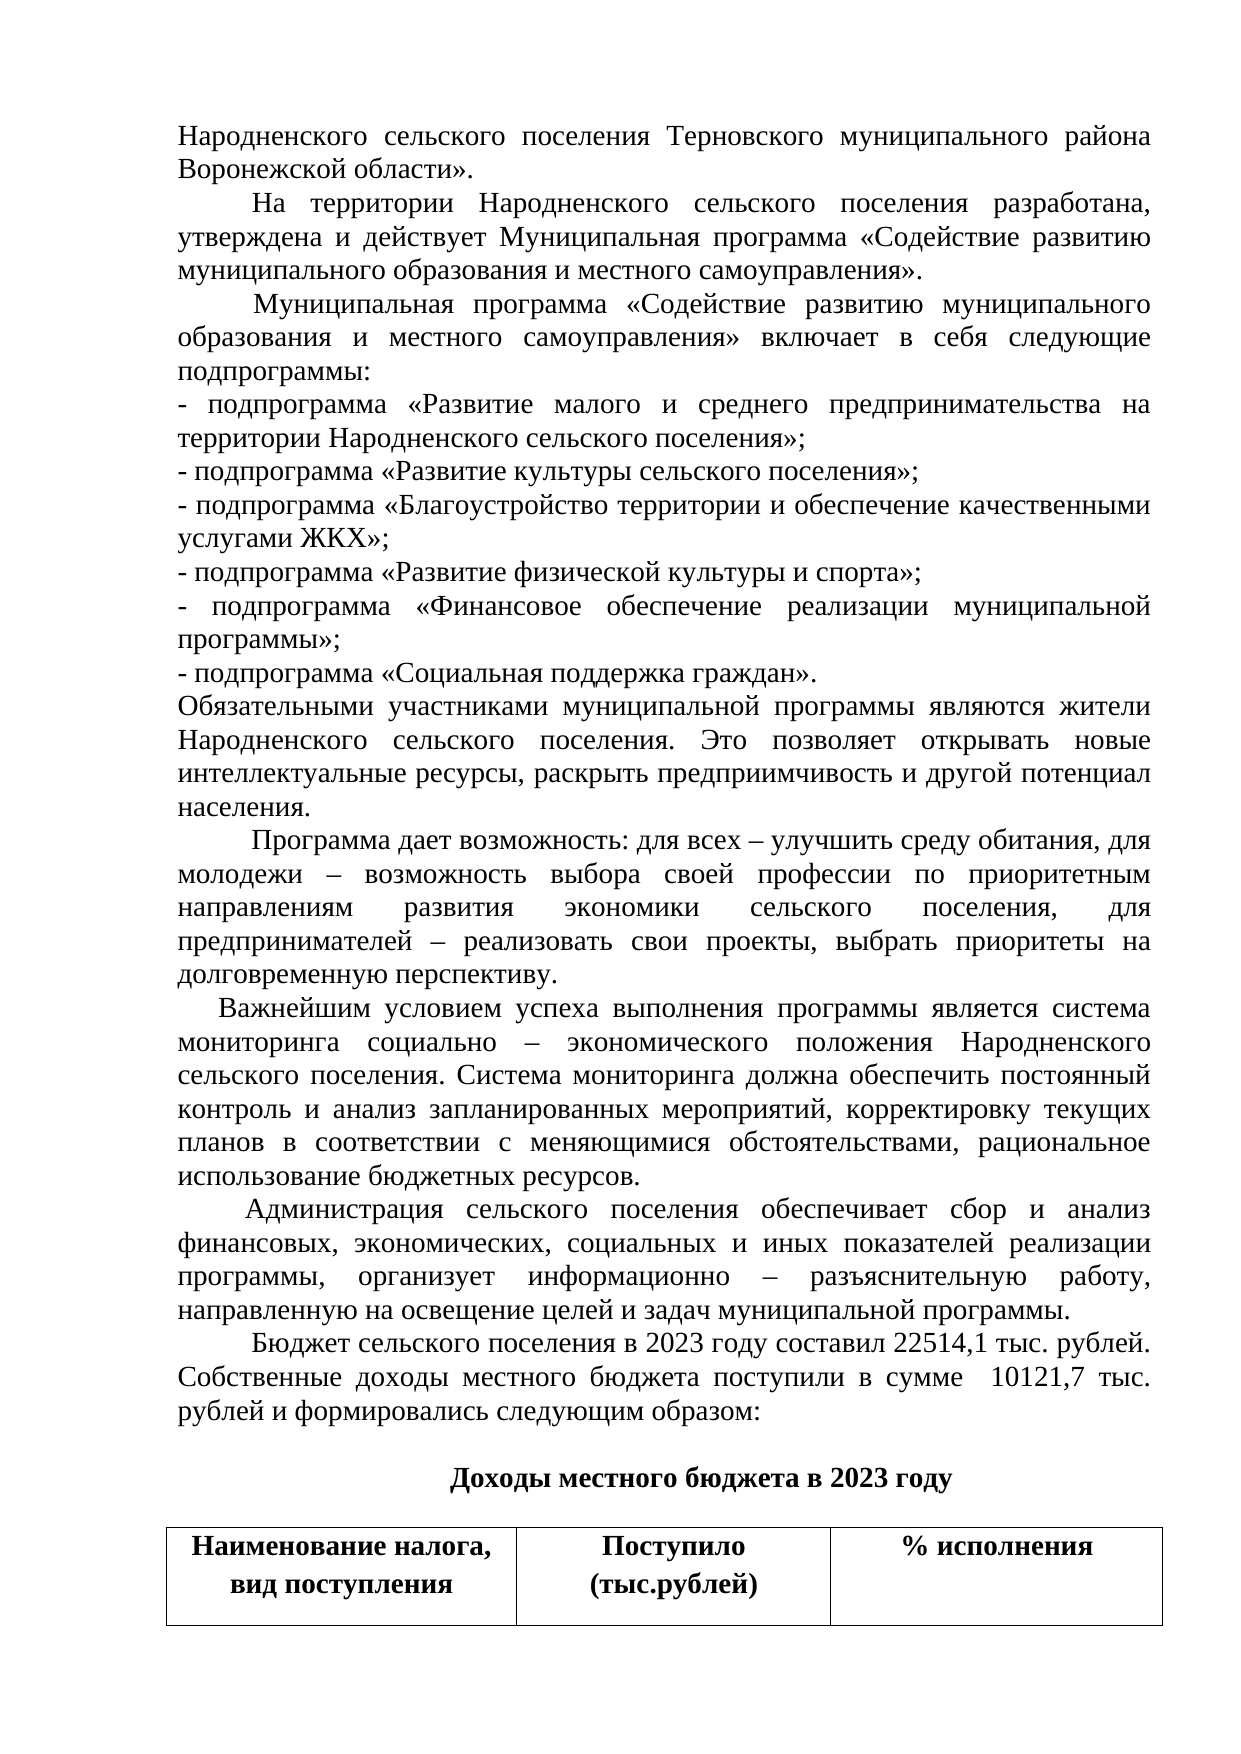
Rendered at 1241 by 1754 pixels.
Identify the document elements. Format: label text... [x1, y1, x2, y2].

text На территории Народненского сельского поселения разработана, утверждена и действует Муниципальная программа «Содействие развитию муниципального образования и местного самоуправления». [177, 185, 1152, 286]
text Администрация сельского поселения обеспечивает сбор и анализ финансовых, экономических, социальных и иных показателей реализации программы, организует информационно – разъяснительную работу, направленную на освещение целей и задач муниципальной программы. [177, 1191, 1152, 1326]
text - подпрограмма «Финансовое обеспечение реализации муниципальной программы»; [177, 588, 1152, 655]
text Доходы местного бюджета в 2023 году [177, 1460, 1152, 1493]
text Муниципальная программа «Содействие развитию муниципального образования и местного самоуправления» включает в себя следующие подпрограммы: [177, 286, 1152, 386]
text - подпрограмма «Благоустройство территории и обеспечение качественными услугами ЖКХ»; [177, 487, 1152, 554]
table_header Наименование налога, вид поступления [167, 1528, 516, 1625]
text Программа дает возможность: для всех – улучшить среду обитания, для молодежи – возможность выбора своей профессии по приоритетным направлениям развития экономики сельского поселения, для предпринимателей – реализовать свои проекты, выбрать приоритеты на долговременную перспективу. [177, 822, 1152, 990]
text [177, 118, 1152, 185]
table_header % исполнения [831, 1528, 1162, 1625]
text - подпрограмма «Развитие культуры сельского поселения»; [177, 453, 1152, 487]
text Важнейшим условием успеха выполнения программы является система мониторинга социально – экономического положения Народненского сельского поселения. Система мониторинга должна обеспечить постоянный контроль и анализ запланированных мероприятий, корректировку текущих планов в соответствии с меняющимися обстоятельствами, рациональное использование бюджетных ресурсов. [177, 990, 1152, 1191]
text - подпрограмма «Развитие малого и среднего предпринимательства на территории Народненского сельского поселения»; [177, 386, 1152, 453]
text Обязательными участниками муниципальной программы являются жители Народненского сельского поселения. Это позволяет открывать новые интеллектуальные ресурсы, раскрыть предприимчивость и другой потенциал населения. [177, 688, 1152, 822]
table_header Поступило (тыс.рублей) [517, 1528, 830, 1625]
text - подпрограмма «Развитие физической культуры и спорта»; [177, 554, 1152, 588]
text Бюджет сельского поселения в 2023 году составил 22514,1 тыс. рублей. Собственные доходы местного бюджета поступили в сумме 10121,7 тыс. рублей и формировались следующим образом: [177, 1326, 1152, 1426]
text - подпрограмма «Социальная поддержка граждан». [177, 655, 1152, 688]
